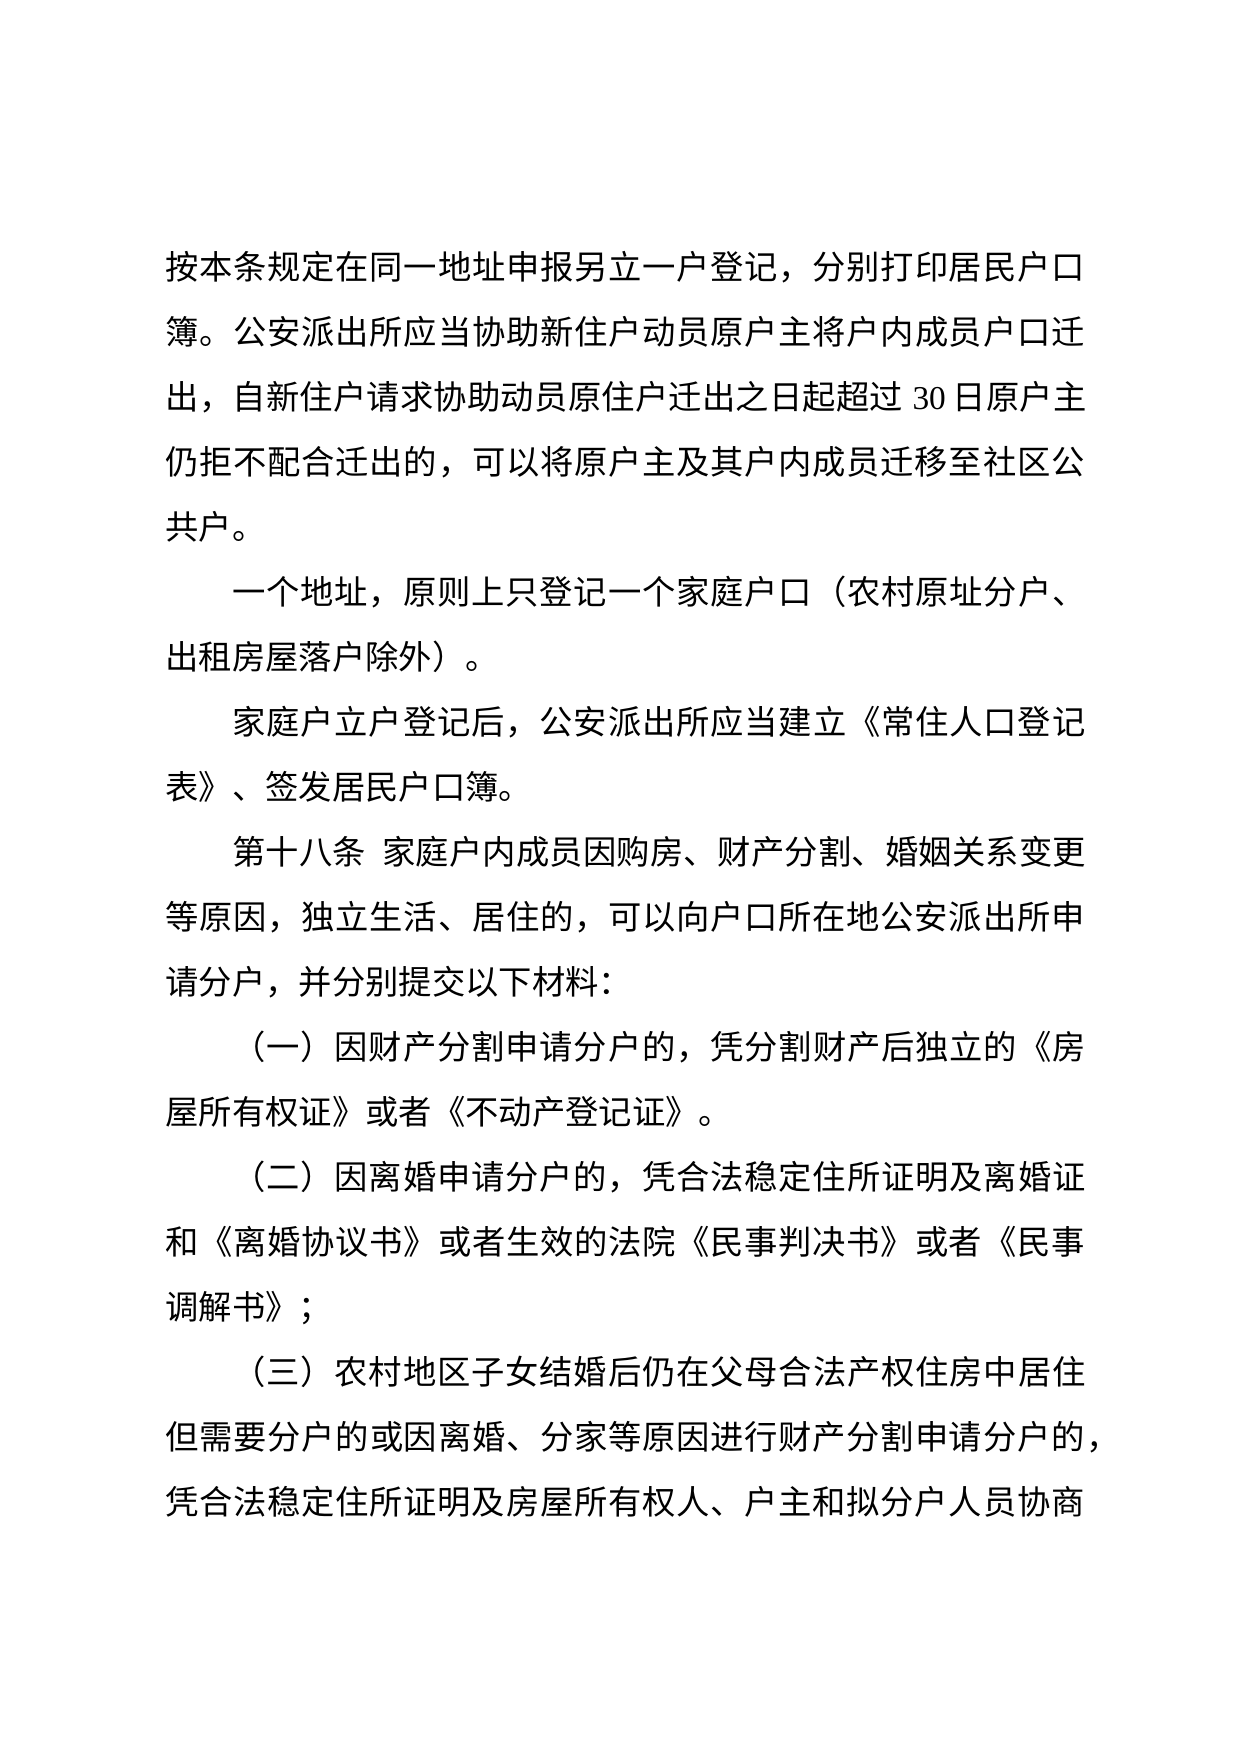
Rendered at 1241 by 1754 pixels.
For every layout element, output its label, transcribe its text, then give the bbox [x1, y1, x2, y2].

text （一）因财产分割申请分户的，凭分割财产后独立的《房屋所有权证》或者《不动产登记证》。 [165, 1013, 1087, 1143]
text （二）因离婚申请分户的，凭合法稳定住所证明及离婚证和《离婚协议书》或者生效的法院《民事判决书》或者《民事调解书》； [165, 1143, 1087, 1338]
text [165, 233, 1087, 558]
text 一个地址，原则上只登记一个家庭户口（农村原址分户、出租房屋落户除外）。 [165, 558, 1087, 688]
text 第十八条 家庭户内成员因购房、财产分割、婚姻关系变更等原因，独立生活、居住的，可以向户口所在地公安派出所申请分户，并分别提交以下材料： [165, 818, 1087, 1013]
text 家庭户立户登记后，公安派出所应当建立《常住人口登记表》、签发居民户口簿。 [165, 688, 1087, 818]
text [165, 1338, 1087, 1533]
